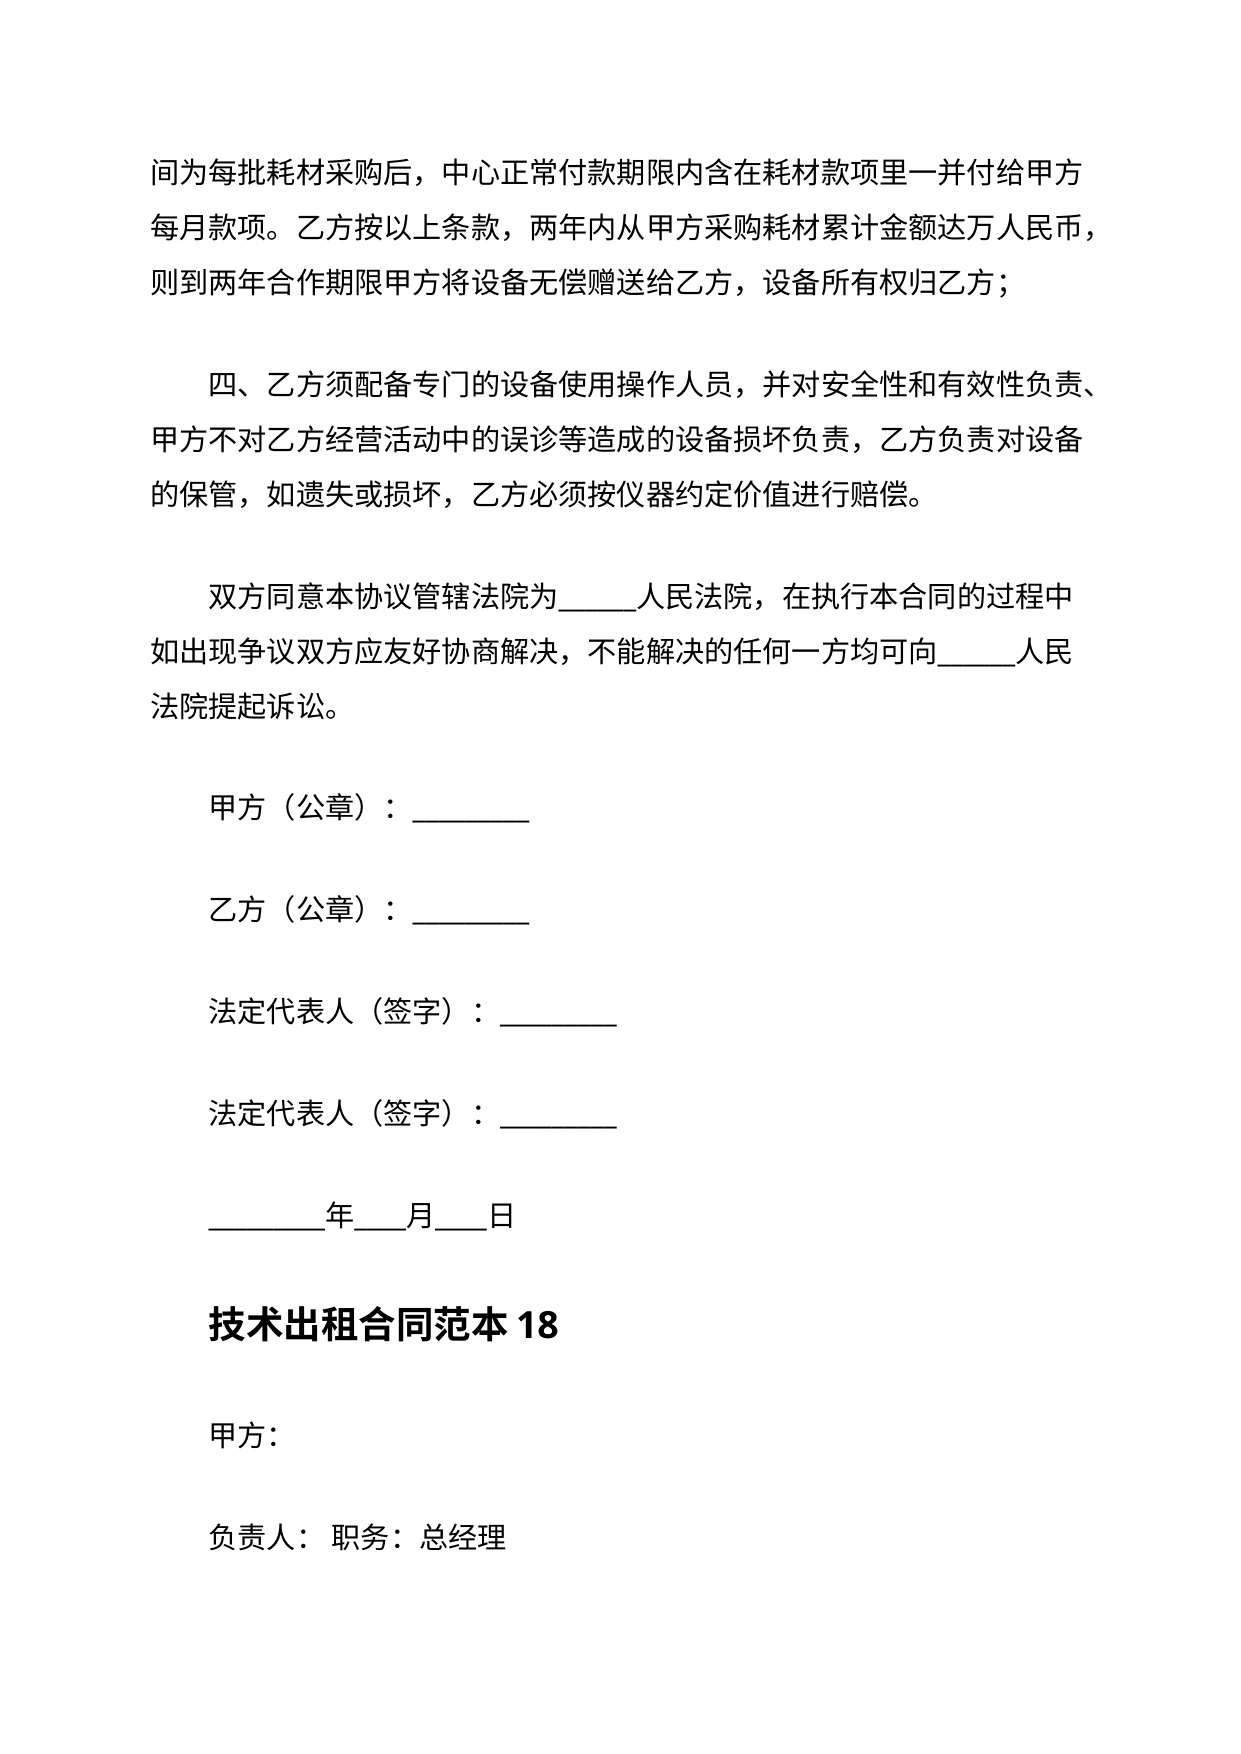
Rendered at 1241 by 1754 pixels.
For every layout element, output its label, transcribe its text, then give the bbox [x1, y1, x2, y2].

text _________年____月____日 [150, 1193, 1090, 1235]
text 负责人： 职务：总经理 [150, 1514, 1090, 1556]
text 甲方： [150, 1412, 1090, 1455]
text 法定代表人（签字）：_________ [150, 1091, 1090, 1133]
text 甲方（公章）：_________ [150, 785, 1090, 827]
text 乙方（公章）：_________ [150, 887, 1090, 929]
text 技术出租合同范本18 [150, 1295, 1090, 1349]
text 四、乙方须配备专门的设备使用操作人员，并对安全性和有效性负责、甲方不对乙方经营活动中的误诊等造成的设备损坏负责，乙方负责对设备的保管，如遗失或损坏，乙方必须按仪器约定价值进行赔偿。 [150, 362, 1090, 514]
text 法定代表人（签字）：_________ [150, 989, 1090, 1031]
text 双方同意本协议管辖法院为______人民法院，在执行本合同的过程中如出现争议双方应友好协商解决，不能解决的任何一方均可向______人民法院提起诉讼。 [150, 573, 1090, 725]
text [150, 150, 1090, 302]
